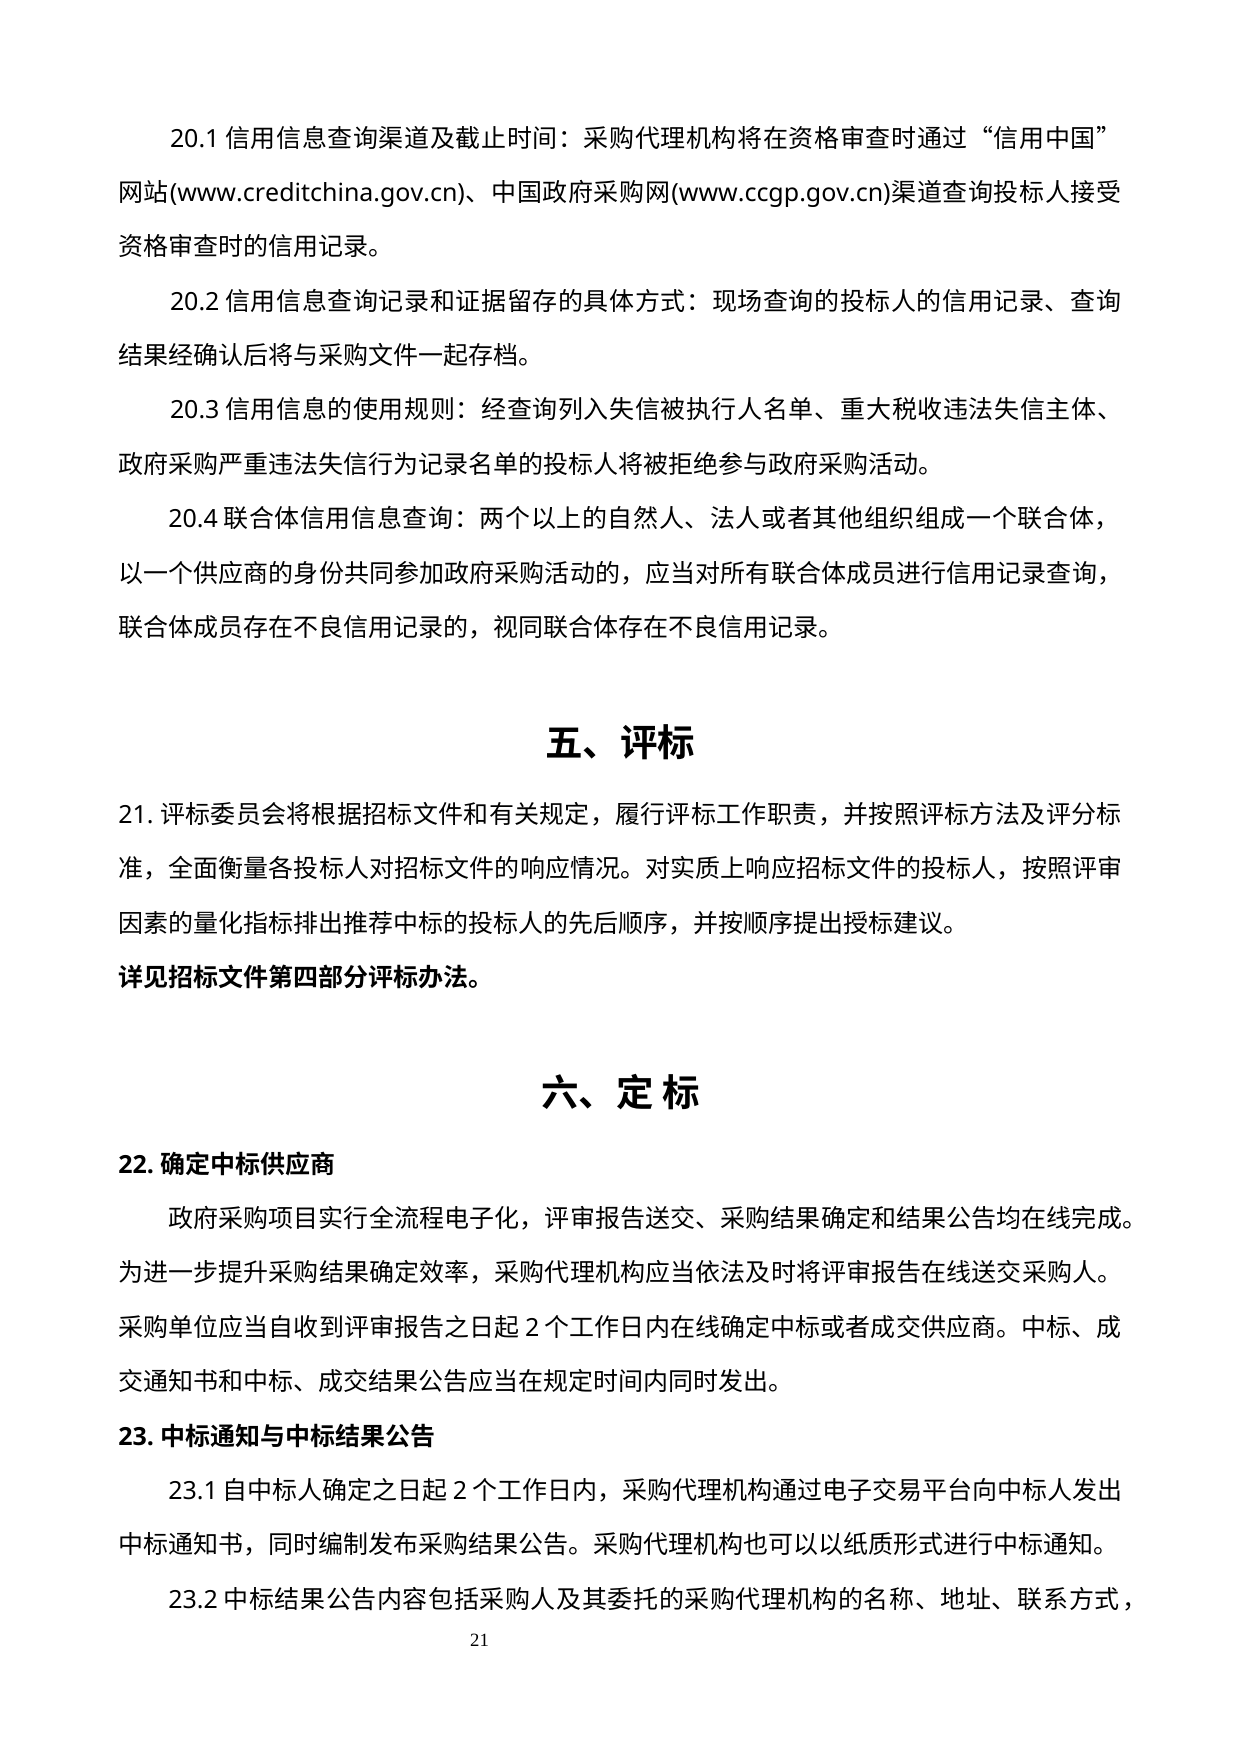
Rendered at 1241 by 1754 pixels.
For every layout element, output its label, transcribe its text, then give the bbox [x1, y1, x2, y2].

text 五、评标 [118, 713, 1122, 767]
text 详见招标文件第四部分评标办法。 [118, 957, 1122, 994]
text 23.1自中标人确定之日起2个工作日内，采购代理机构通过电子交易平台向中标人发出中标通知书，同时编制发布采购结果公告。采购代理机构也可以以纸质形式进行中标通知。 [118, 1470, 1122, 1561]
text 20.1信用信息查询渠道及截止时间：采购代理机构将在资格审查时通过“信用中国”网站(www.creditchina.gov.cn)、中国政府采购网(www.ccgp.gov.cn)渠道查询投标人接受资格审查时的信用记录。 [118, 118, 1122, 263]
text 六、定 标 [118, 1063, 1122, 1117]
text 20.2信用信息查询记录和证据留存的具体方式：现场查询的投标人的信用记录、查询结果经确认后将与采购文件一起存档。 [118, 281, 1122, 372]
text 22. 确定中标供应商 [118, 1144, 1122, 1180]
list 中标通知与中标结果公告 [118, 1416, 1122, 1452]
text 20.4联合体信用信息查询：两个以上的自然人、法人或者其他组织组成一个联合体，以一个供应商的身份共同参加政府采购活动的，应当对所有联合体成员进行信用记录查询，联合体成员存在不良信用记录的，视同联合体存在不良信用记录。 [118, 499, 1122, 644]
text 21. 评标委员会将根据招标文件和有关规定，履行评标工作职责，并按照评标方法及评分标准，全面衡量各投标人对招标文件的响应情况。对实质上响应招标文件的投标人，按照评审因素的量化指标排出推荐中标的投标人的先后顺序，并按顺序提出授标建议。 [118, 794, 1122, 939]
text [118, 1579, 1122, 1615]
text 政府采购项目实行全流程电子化，评审报告送交、采购结果确定和结果公告均在线完成。为进一步提升采购结果确定效率，采购代理机构应当依法及时将评审报告在线送交采购人。采购单位应当自收到评审报告之日起2个工作日内在线确定中标或者成交供应商。中标、成交通知书和中标、成交结果公告应当在规定时间内同时发出。 [118, 1198, 1122, 1398]
text 20.3信用信息的使用规则：经查询列入失信被执行人名单、重大税收违法失信主体、政府采购严重违法失信行为记录名单的投标人将被拒绝参与政府采购活动。 [118, 390, 1122, 481]
